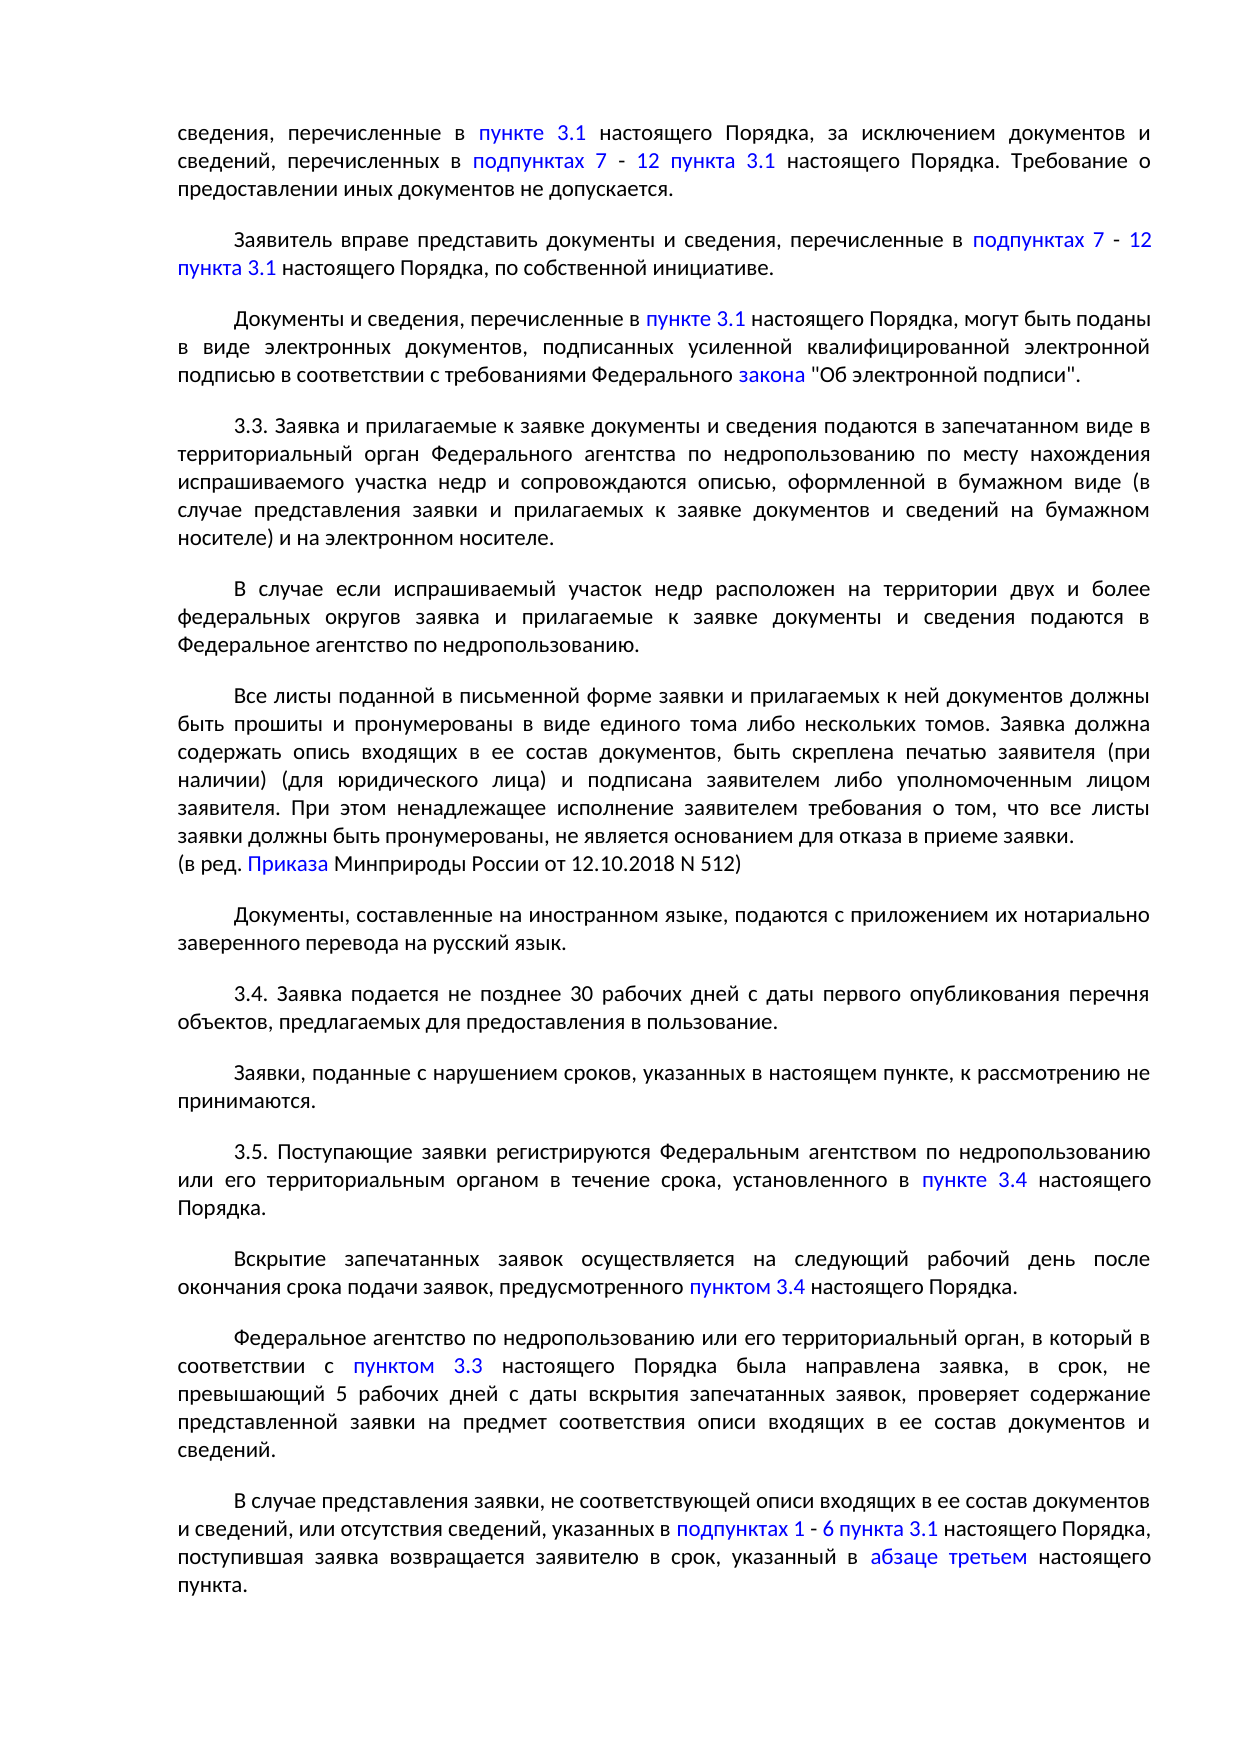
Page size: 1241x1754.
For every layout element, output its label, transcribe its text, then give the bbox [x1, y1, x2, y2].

text Вскрытие запечатанных заявок осуществляется на следующий рабочий день после окончания срока подачи заявок, предусмотренного пунктом 3.4 настоящего Порядка. [177, 1244, 1152, 1300]
text (в ред. Приказа Минприроды России от 12.10.2018 N 512) [177, 849, 1152, 877]
text В случае представления заявки, не соответствующей описи входящих в ее состав документов и сведений, или отсутствия сведений, указанных в подпунктах 1 - 6 пункта 3.1 настоящего Порядка, поступившая заявка возвращается заявителю в срок, указанный в абзаце третьем настоящего пункта. [177, 1486, 1152, 1598]
text 3.5. Поступающие заявки регистрируются Федеральным агентством по недропользованию или его территориальным органом в течение срока, установленного в пункте 3.4 настоящего Порядка. [177, 1137, 1152, 1221]
text Документы и сведения, перечисленные в пункте 3.1 настоящего Порядка, могут быть поданы в виде электронных документов, подписанных усиленной квалифицированной электронной подписью в соответствии с требованиями Федерального закона "Об электронной подписи". [177, 304, 1152, 388]
text 3.3. Заявка и прилагаемые к заявке документы и сведения подаются в запечатанном виде в территориальный орган Федерального агентства по недропользованию по месту нахождения испрашиваемого участка недр и сопровождаются описью, оформленной в бумажном виде (в случае представления заявки и прилагаемых к заявке документов и сведений на бумажном носителе) и на электронном носителе. [177, 411, 1152, 551]
text Все листы поданной в письменной форме заявки и прилагаемых к ней документов должны быть прошиты и пронумерованы в виде единого тома либо нескольких томов. Заявка должна содержать опись входящих в ее состав документов, быть скреплена печатью заявителя (при наличии) (для юридического лица) и подписана заявителем либо уполномоченным лицом заявителя. При этом ненадлежащее исполнение заявителем требования о том, что все листы заявки должны быть пронумерованы, не является основанием для отказа в приеме заявки. [177, 681, 1152, 849]
text Документы, составленные на иностранном языке, подаются с приложением их нотариально заверенного перевода на русский язык. [177, 900, 1152, 956]
text 3.4. Заявка подается не позднее 30 рабочих дней с даты первого опубликования перечня объектов, предлагаемых для предоставления в пользование. [177, 979, 1152, 1035]
text В случае если испрашиваемый участок недр расположен на территории двух и более федеральных округов заявка и прилагаемые к заявке документы и сведения подаются в Федеральное агентство по недропользованию. [177, 574, 1152, 658]
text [177, 118, 1152, 202]
text Заявитель вправе представить документы и сведения, перечисленные в подпунктах 7 - 12 пункта 3.1 настоящего Порядка, по собственной инициативе. [177, 225, 1152, 281]
text Заявки, поданные с нарушением сроков, указанных в настоящем пункте, к рассмотрению не принимаются. [177, 1058, 1152, 1114]
text Федеральное агентство по недропользованию или его территориальный орган, в который в соответствии с пунктом 3.3 настоящего Порядка была направлена заявка, в срок, не превышающий 5 рабочих дней с даты вскрытия запечатанных заявок, проверяет содержание представленной заявки на предмет соответствия описи входящих в ее состав документов и сведений. [177, 1323, 1152, 1463]
